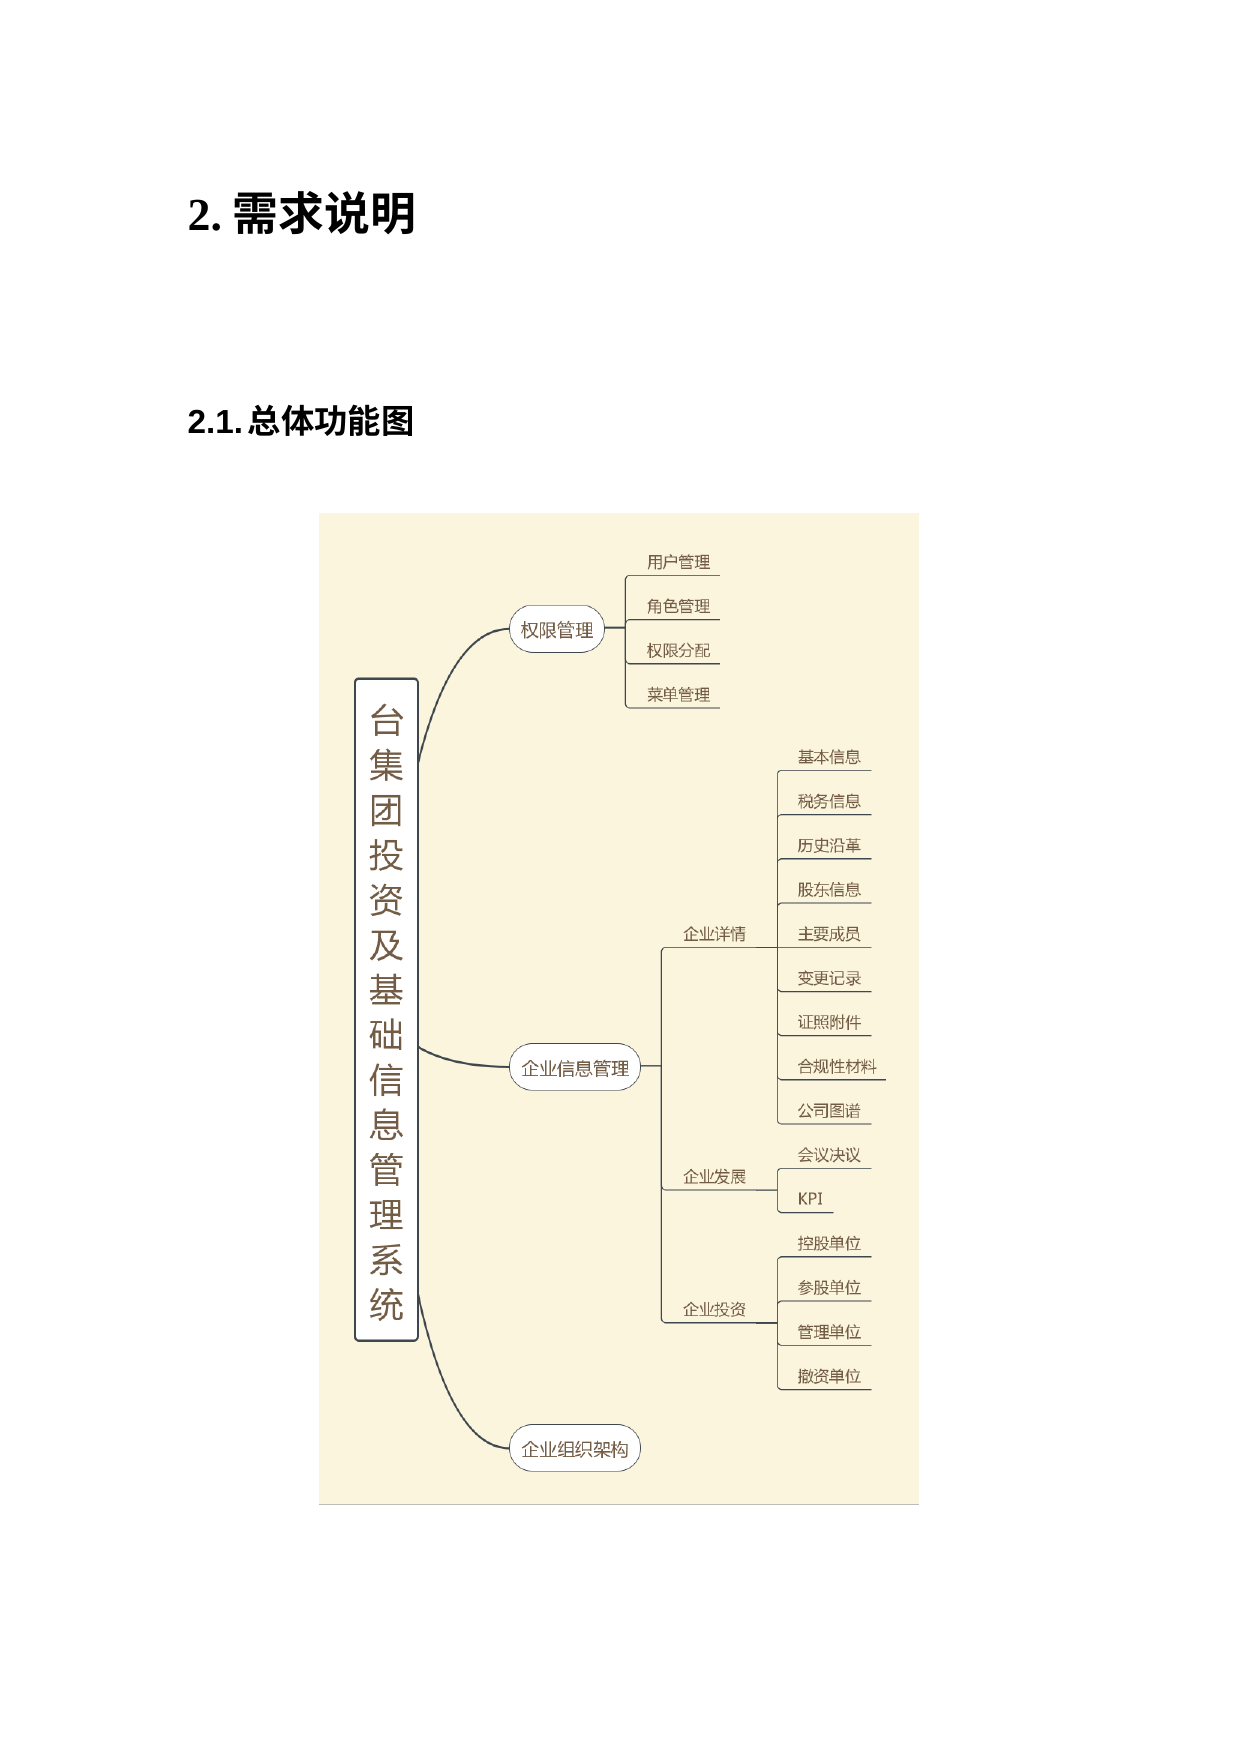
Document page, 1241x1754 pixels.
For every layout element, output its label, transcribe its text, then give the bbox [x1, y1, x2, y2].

picture [319, 513, 922, 1510]
subtitle 需求说明 [187, 162, 1053, 259]
subtitle 总体功能图 [187, 387, 1053, 452]
